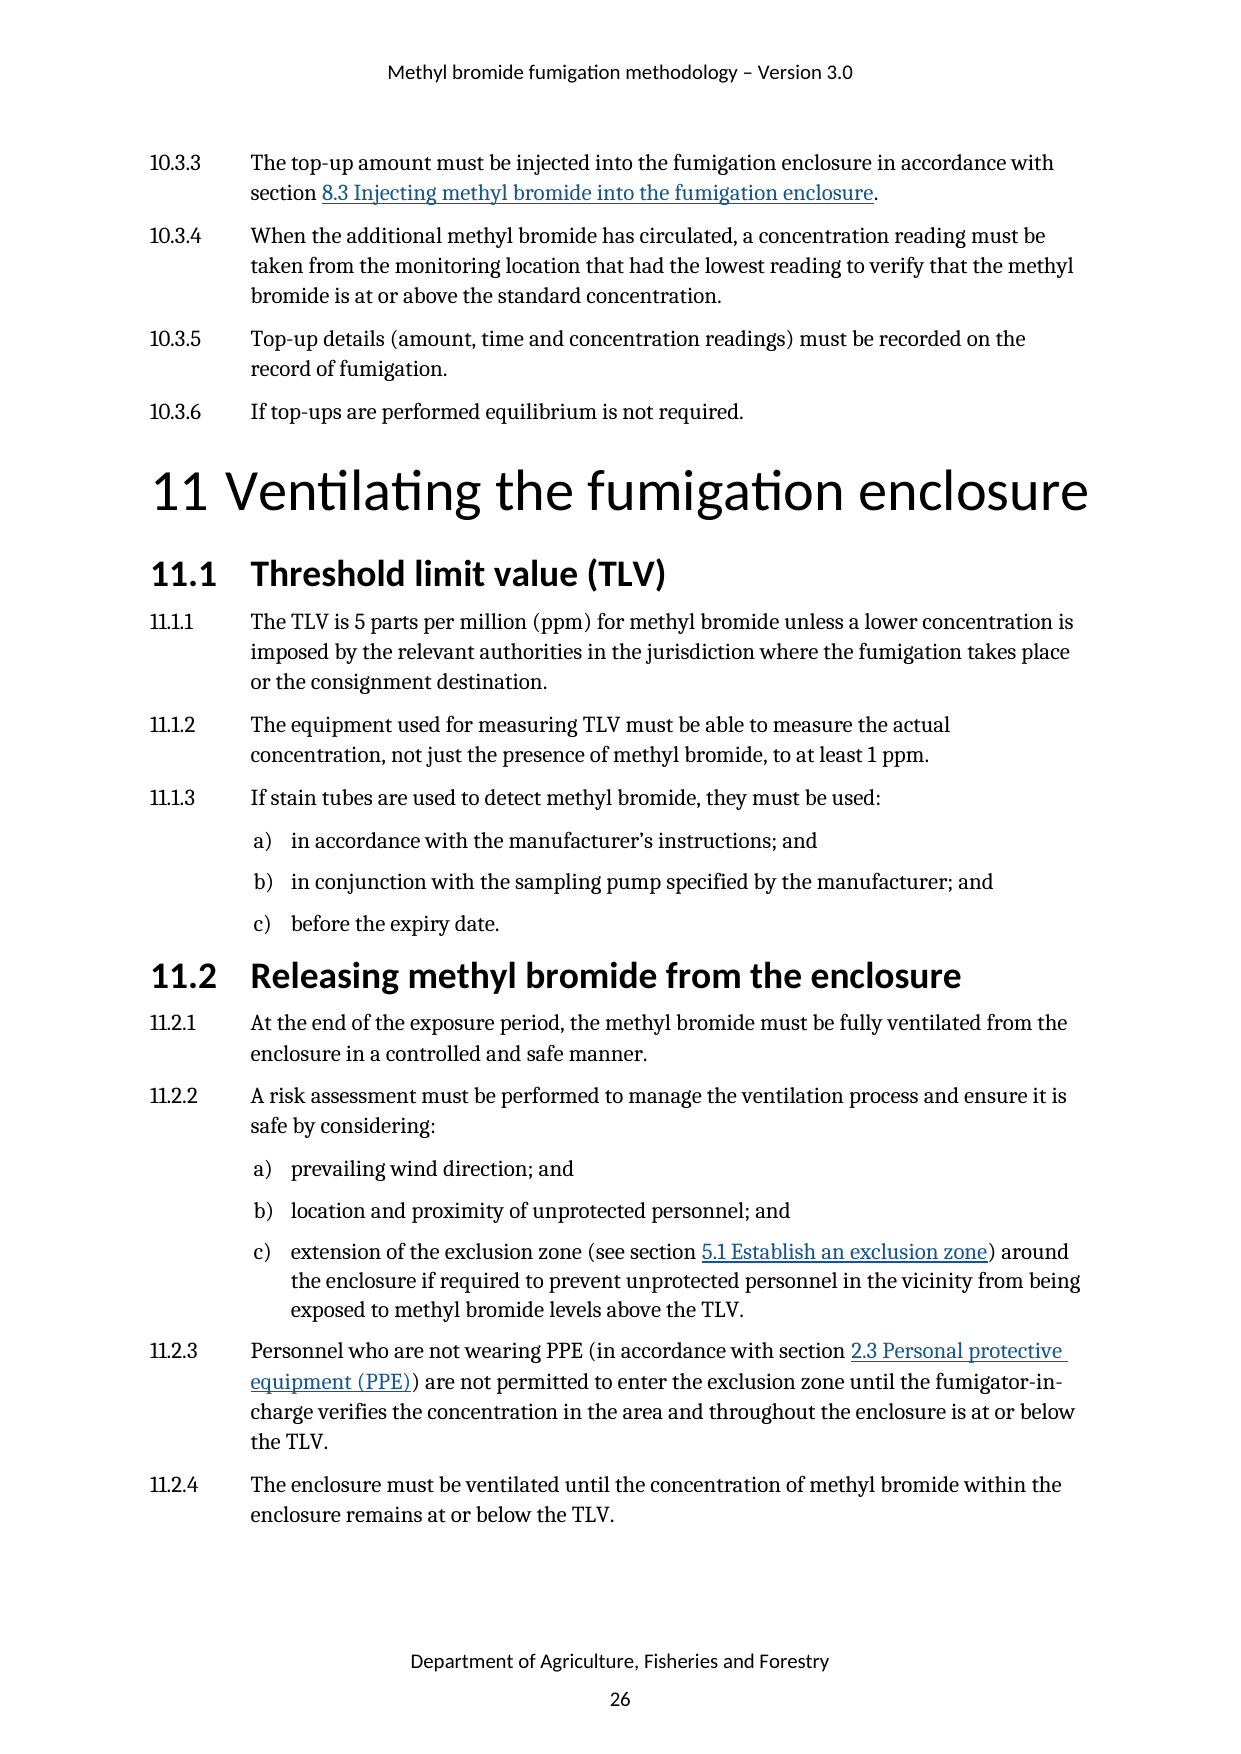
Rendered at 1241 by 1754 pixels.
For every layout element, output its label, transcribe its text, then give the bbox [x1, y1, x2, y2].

list in accordance with the manufacturer’s instructions; and [253, 827, 1090, 854]
text The TLV is 5 parts per million (ppm) for methyl bromide unless a lower concentration is imposed by the relevant authorities in the jurisdiction where the fumigation takes place or the consignment destination. [150, 609, 1090, 696]
text If top-ups are performed equilibrium is not required. [150, 399, 1090, 425]
text The equipment used for measuring TLV must be able to measure the actual concentration, not just the presence of methyl bromide, to at least 1 ppm. [150, 712, 1090, 768]
subtitle Releasing methyl bromide from the enclosure [150, 952, 1090, 998]
list before the expiry date. [253, 910, 1090, 937]
text Top-up details (amount, time and concentration readings) must be recorded on the record of fumigation. [150, 326, 1090, 383]
text At the end of the exposure period, the methyl bromide must be fully ventilated from the enclosure in a controlled and safe manner. [150, 1010, 1090, 1067]
text If stain tubes are used to detect methyl bromide, they must be used: [150, 785, 1090, 811]
list location and proximity of unprotected personnel; and [253, 1197, 1090, 1224]
list prevailing wind direction; and [253, 1156, 1090, 1182]
subtitle Ventilating the fumigation enclosure [150, 454, 1090, 525]
text The enclosure must be ventilated until the concentration of methyl bromide within the enclosure remains at or below the TLV. [150, 1472, 1090, 1528]
subtitle Threshold limit value (TLV) [150, 550, 1090, 596]
text The top-up amount must be injected into the fumigation enclosure in accordance with section 8.3 Injecting methyl bromide into the fumigation enclosure. [150, 150, 1090, 207]
text A risk assessment must be performed to manage the ventilation process and ensure it is safe by considering: [150, 1083, 1090, 1140]
text Personnel who are not wearing PPE (in accordance with section 2.3 Personal protective equipment (PPE)) are not permitted to enter the exclusion zone until the fumigator-in-charge verifies the concentration in the area and throughout the enclosure is at or below the TLV. [150, 1338, 1090, 1455]
list extension of the exclusion zone (see section 5.1 Establish an exclusion zone) around the enclosure if required to prevent unprotected personnel in the vicinity from being exposed to methyl bromide levels above the TLV. [253, 1239, 1090, 1323]
text When the additional methyl bromide has circulated, a concentration reading must be taken from the monitoring location that had the lowest reading to verify that the methyl bromide is at or above the standard concentration. [150, 223, 1090, 310]
list in conjunction with the sampling pump specified by the manufacturer; and [253, 869, 1090, 895]
